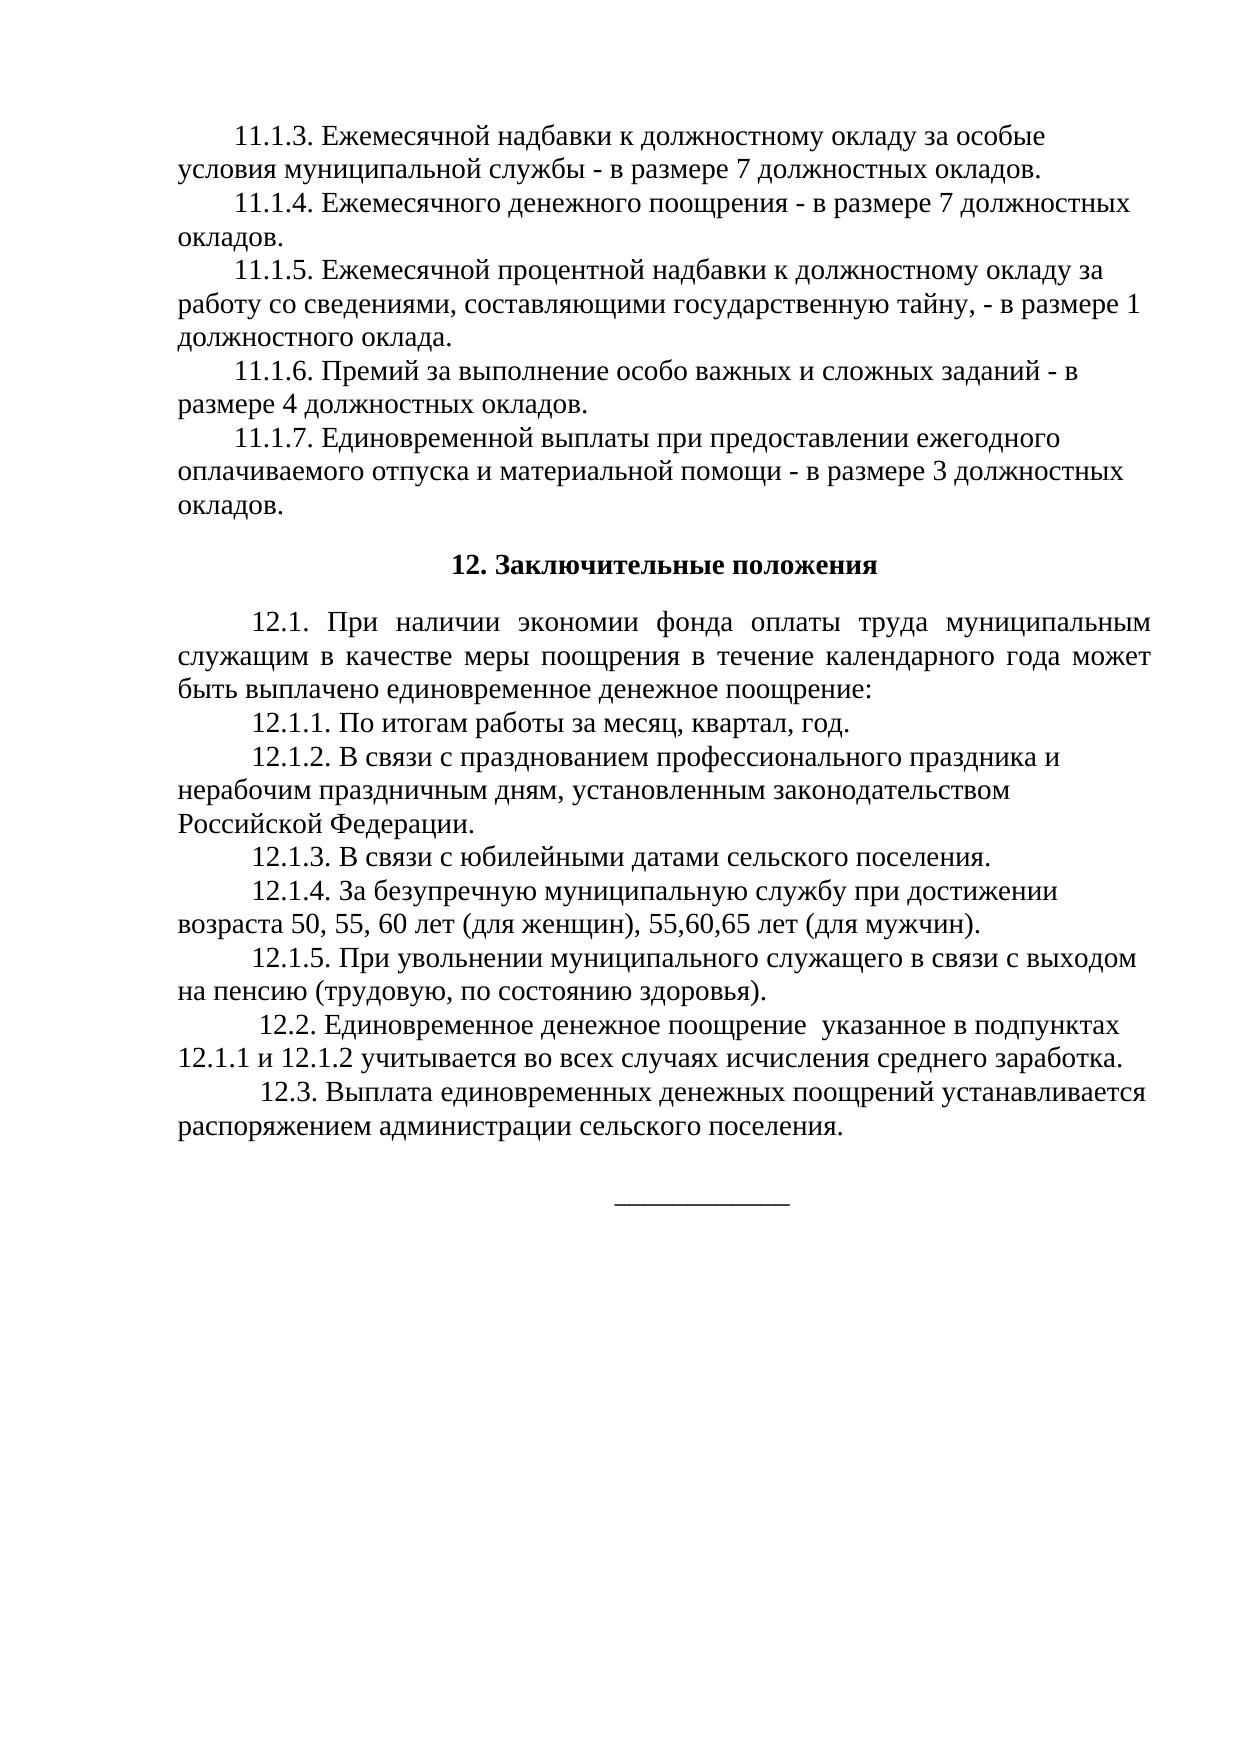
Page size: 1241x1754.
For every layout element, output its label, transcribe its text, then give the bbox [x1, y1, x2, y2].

text 12.2. Единовременное денежное поощрение указанное в подпунктах 12.1.1 и 12.1.2 учитывается во всех случаях исчисления среднего заработка. [177, 1007, 1152, 1074]
text 12.1.3. В связи с юбилейными датами сельского поселения. [177, 839, 1152, 873]
text 12.1.2. В связи с празднованием профессионального праздника и нерабочим праздничным дням, установленным законодательством Российской Федерации. [177, 739, 1152, 839]
text 12.1.4. За безупречную муниципальную службу при достижении возраста 50, 55, 60 лет (для женщин), 55,60,65 лет (для мужчин). [177, 873, 1152, 940]
text 12.1.1. По итогам работы за месяц, квартал, год. [177, 705, 1152, 739]
text ____________ [177, 1175, 1152, 1208]
text 11.1.7. Единовременной выплаты при предоставлении ежегодного оплачиваемого отпуска и материальной помощи - в размере 3 должностных окладов. [177, 420, 1152, 521]
text 11.1.3. Ежемесячной надбавки к должностному окладу за особые условия муниципальной службы - в размере 7 должностных окладов. [177, 118, 1152, 185]
text 12.1.5. При увольнении муниципального служащего в связи с выходом на пенсию (трудовую, по состоянию здоровья). [177, 940, 1152, 1007]
text 12. Заключительные положения [177, 547, 1152, 581]
text 12.1. При наличии экономии фонда оплаты труда муниципальным служащим в качестве меры поощрения в течение календарного года может быть выплачено единовременное денежное поощрение: [177, 604, 1152, 705]
text 12.3. Выплата единовременных денежных поощрений устанавливается распоряжением администрации сельского поселения. [177, 1074, 1152, 1141]
text 11.1.4. Ежемесячного денежного поощрения - в размере 7 должностных окладов. [177, 185, 1152, 252]
text 11.1.6. Премий за выполнение особо важных и сложных заданий - в размере 4 должностных окладов. [177, 353, 1152, 420]
text 11.1.5. Ежемесячной процентной надбавки к должностному окладу за работу со сведениями, составляющими государственную тайну, - в размере 1 должностного оклада. [177, 252, 1152, 353]
